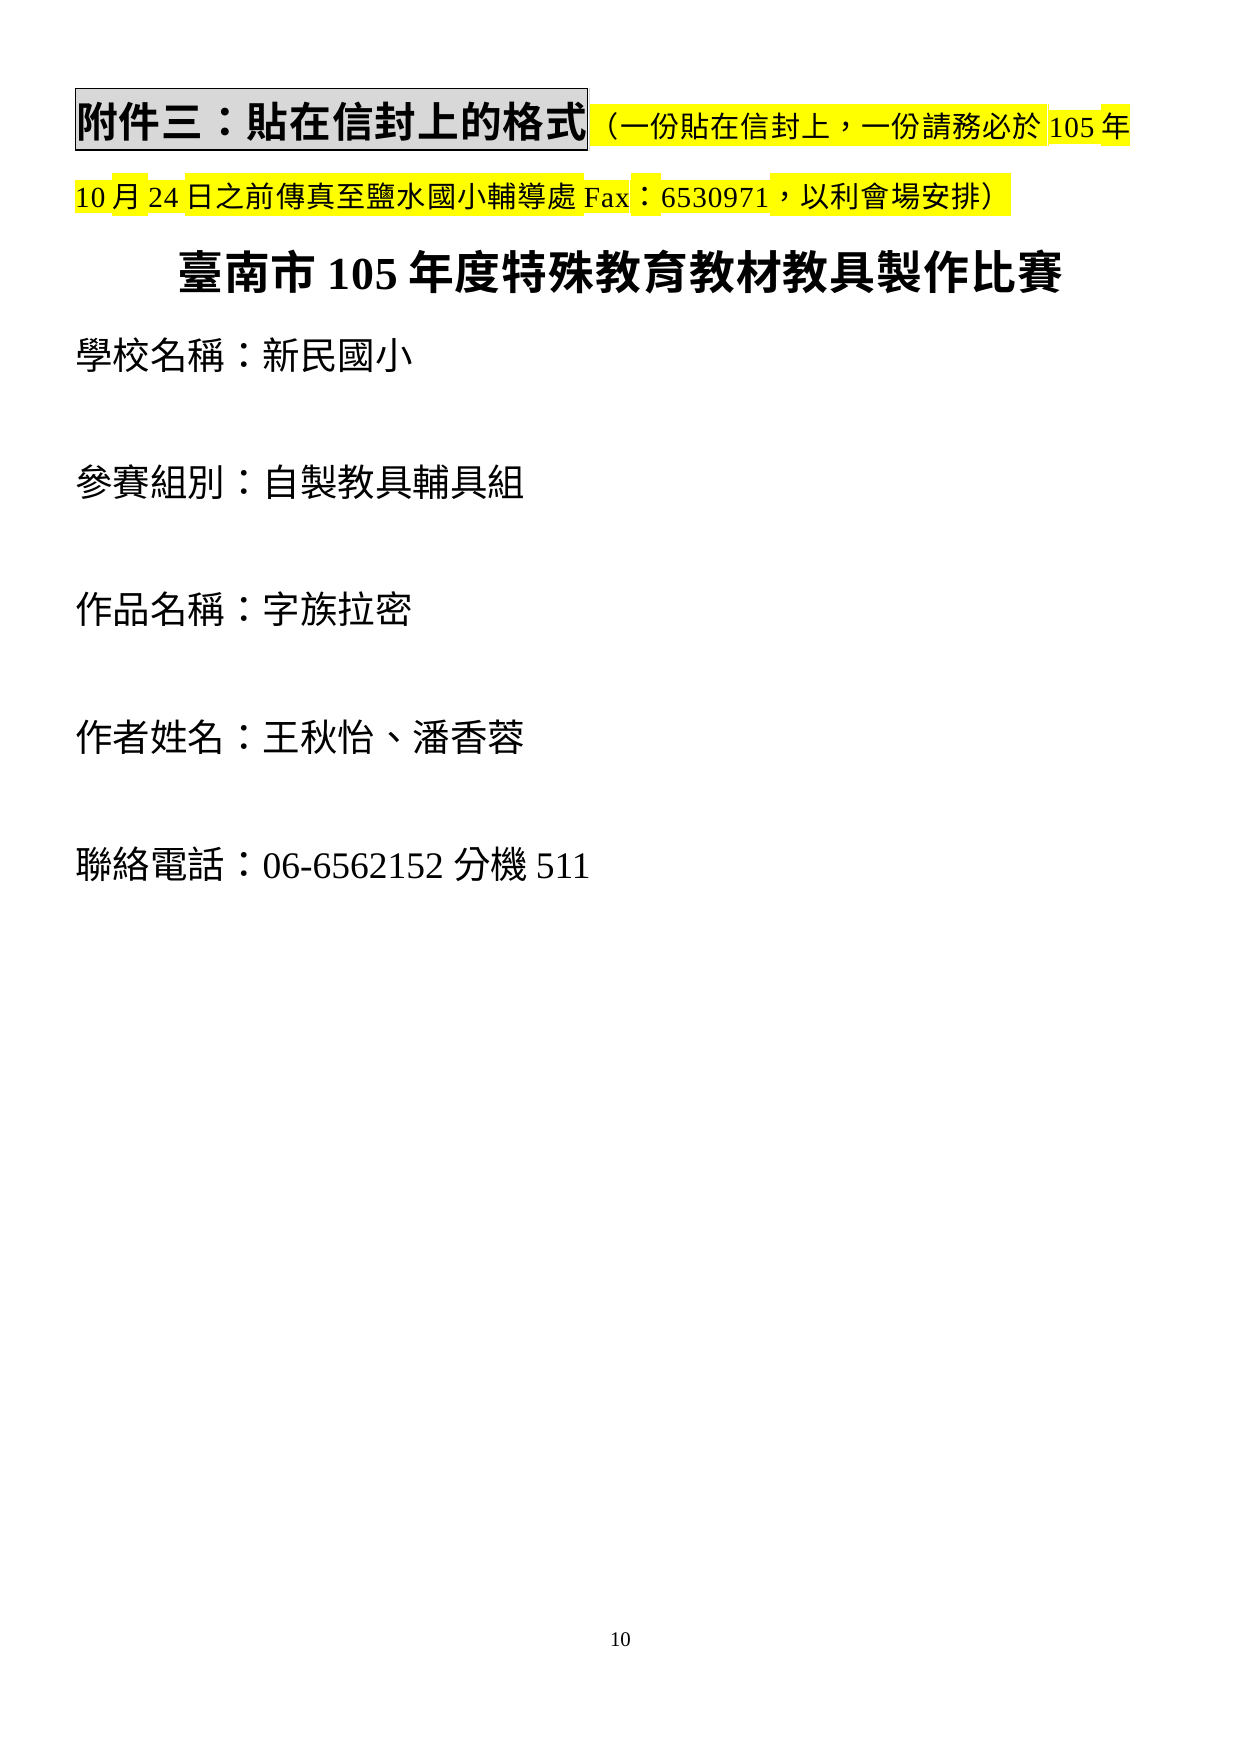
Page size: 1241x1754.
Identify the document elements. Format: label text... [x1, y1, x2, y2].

text 聯絡電話：06-6562152 分機511 [75, 835, 1165, 889]
text 附件三：貼在信封上的格式（一份貼在信封上，一份請務必於105年10月24日之前傳真至鹽水國小輔導處Fax：6530971，以利會場安排） [75, 82, 1165, 232]
text 作品名稱：字族拉密 [75, 580, 1165, 634]
text 參賽組別：自製教具輔具組 [75, 453, 1165, 507]
text 臺南市105年度特殊教育教材教具製作比賽 [75, 232, 1165, 307]
text 學校名稱：新民國小 [75, 326, 1165, 380]
text 作者姓名：王秋怡、潘香蓉 [75, 708, 1165, 762]
